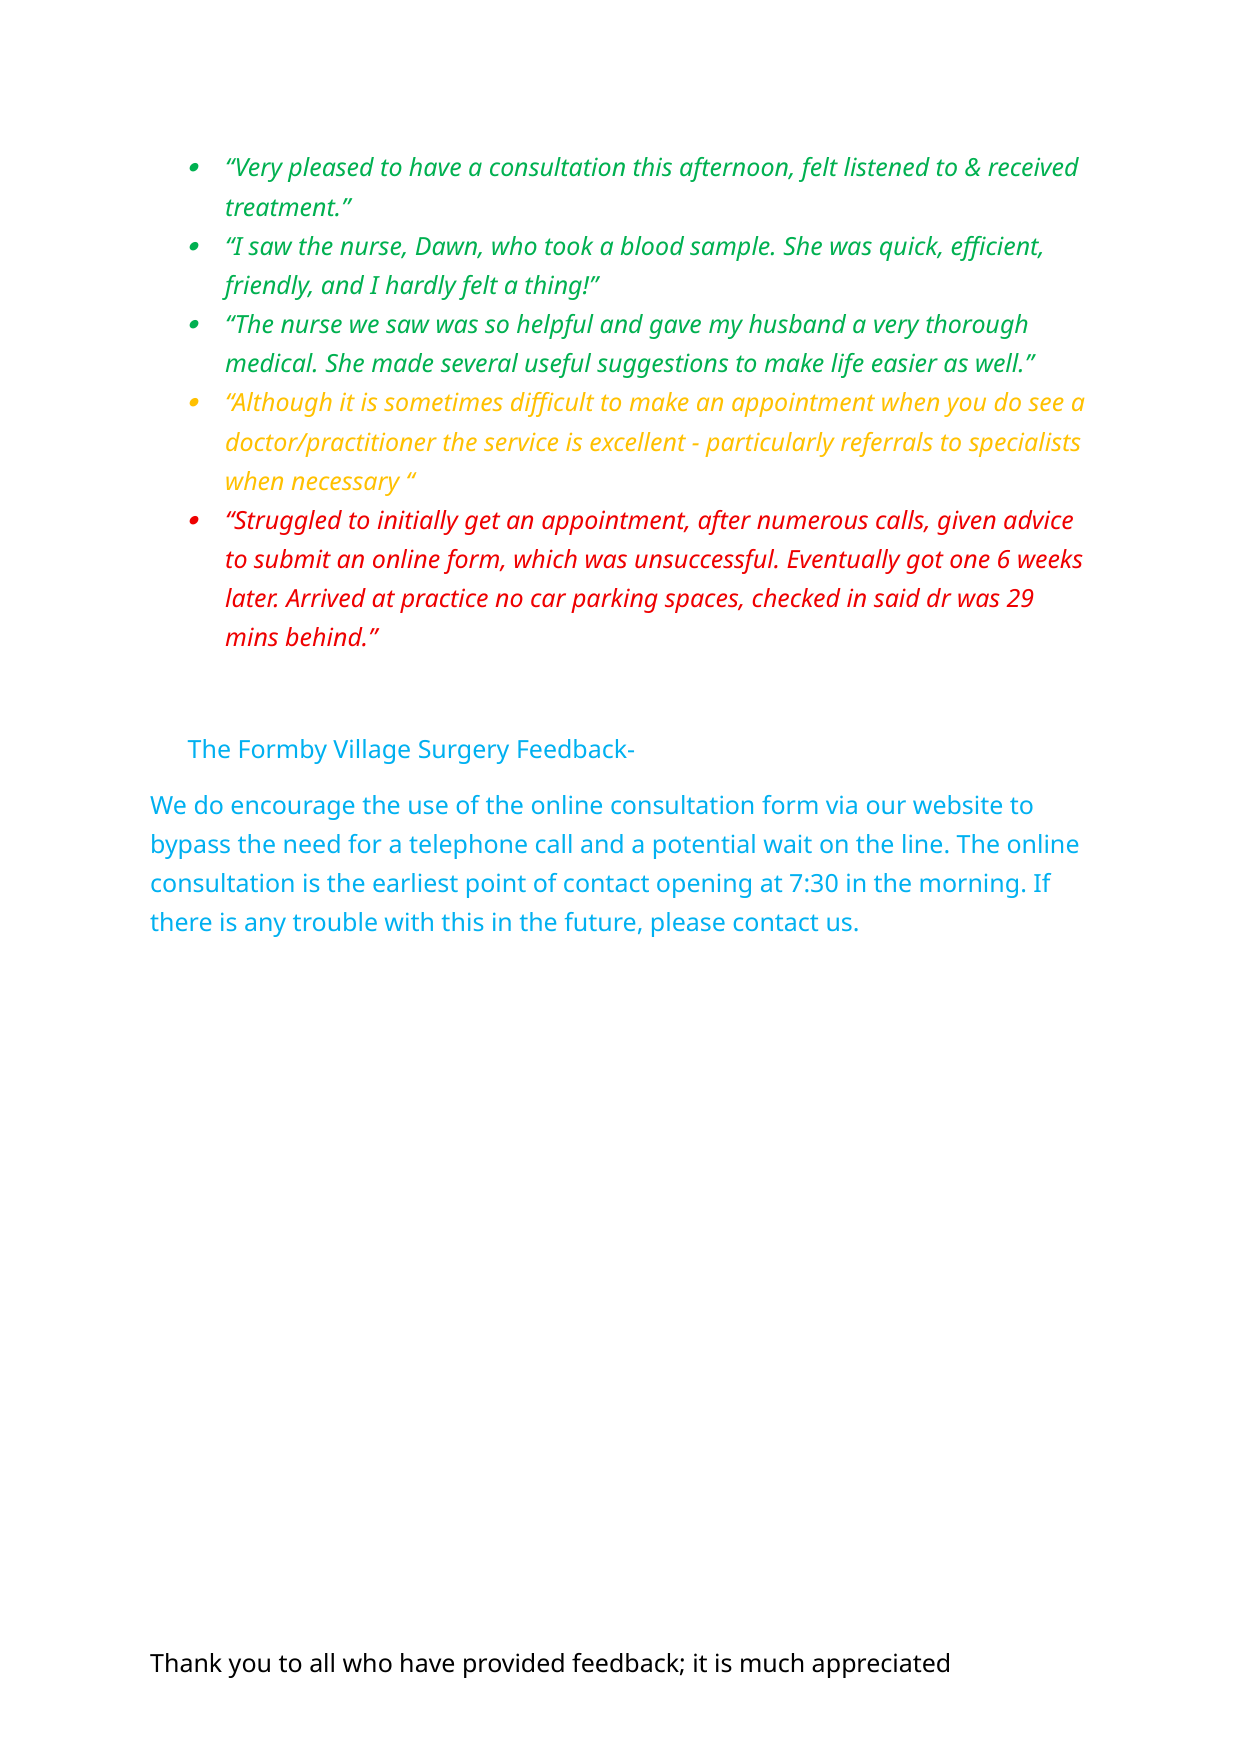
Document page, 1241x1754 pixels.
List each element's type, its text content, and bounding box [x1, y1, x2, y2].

list “Although it is sometimes difficult to make an appointment when you do see a doctor/practitioner the service is excellent - particularly referrals to specialists when necessary “ [187, 385, 1090, 497]
text The Formby Village Surgery Feedback- [187, 732, 1090, 766]
list “Struggled to initially get an appointment, after numerous calls, given advice to submit an online form, which was unsuccessful. Eventually got one 6 weeks later. Arrived at practice no car parking spaces, checked in said dr was 29 mins behind.” [187, 502, 1090, 654]
list “Very pleased to have a consultation this afternoon, felt listened to & received treatment.” [187, 150, 1090, 223]
text We do encourage the use of the online consultation form via our website to bypass the need for a telephone call and a potential wait on the line. The online consultation is the earliest point of contact opening at 7:30 in the morning. If there is any trouble with this in the future, please contact us. [150, 787, 1090, 939]
list “The nurse we saw was so helpful and gave my husband a very thorough medical. She made several useful suggestions to make life easier as well.” [187, 307, 1090, 380]
list “I saw the nurse, Dawn, who took a blood sample. She was quick, efficient, friendly, and I hardly felt a thing!” [187, 228, 1090, 302]
